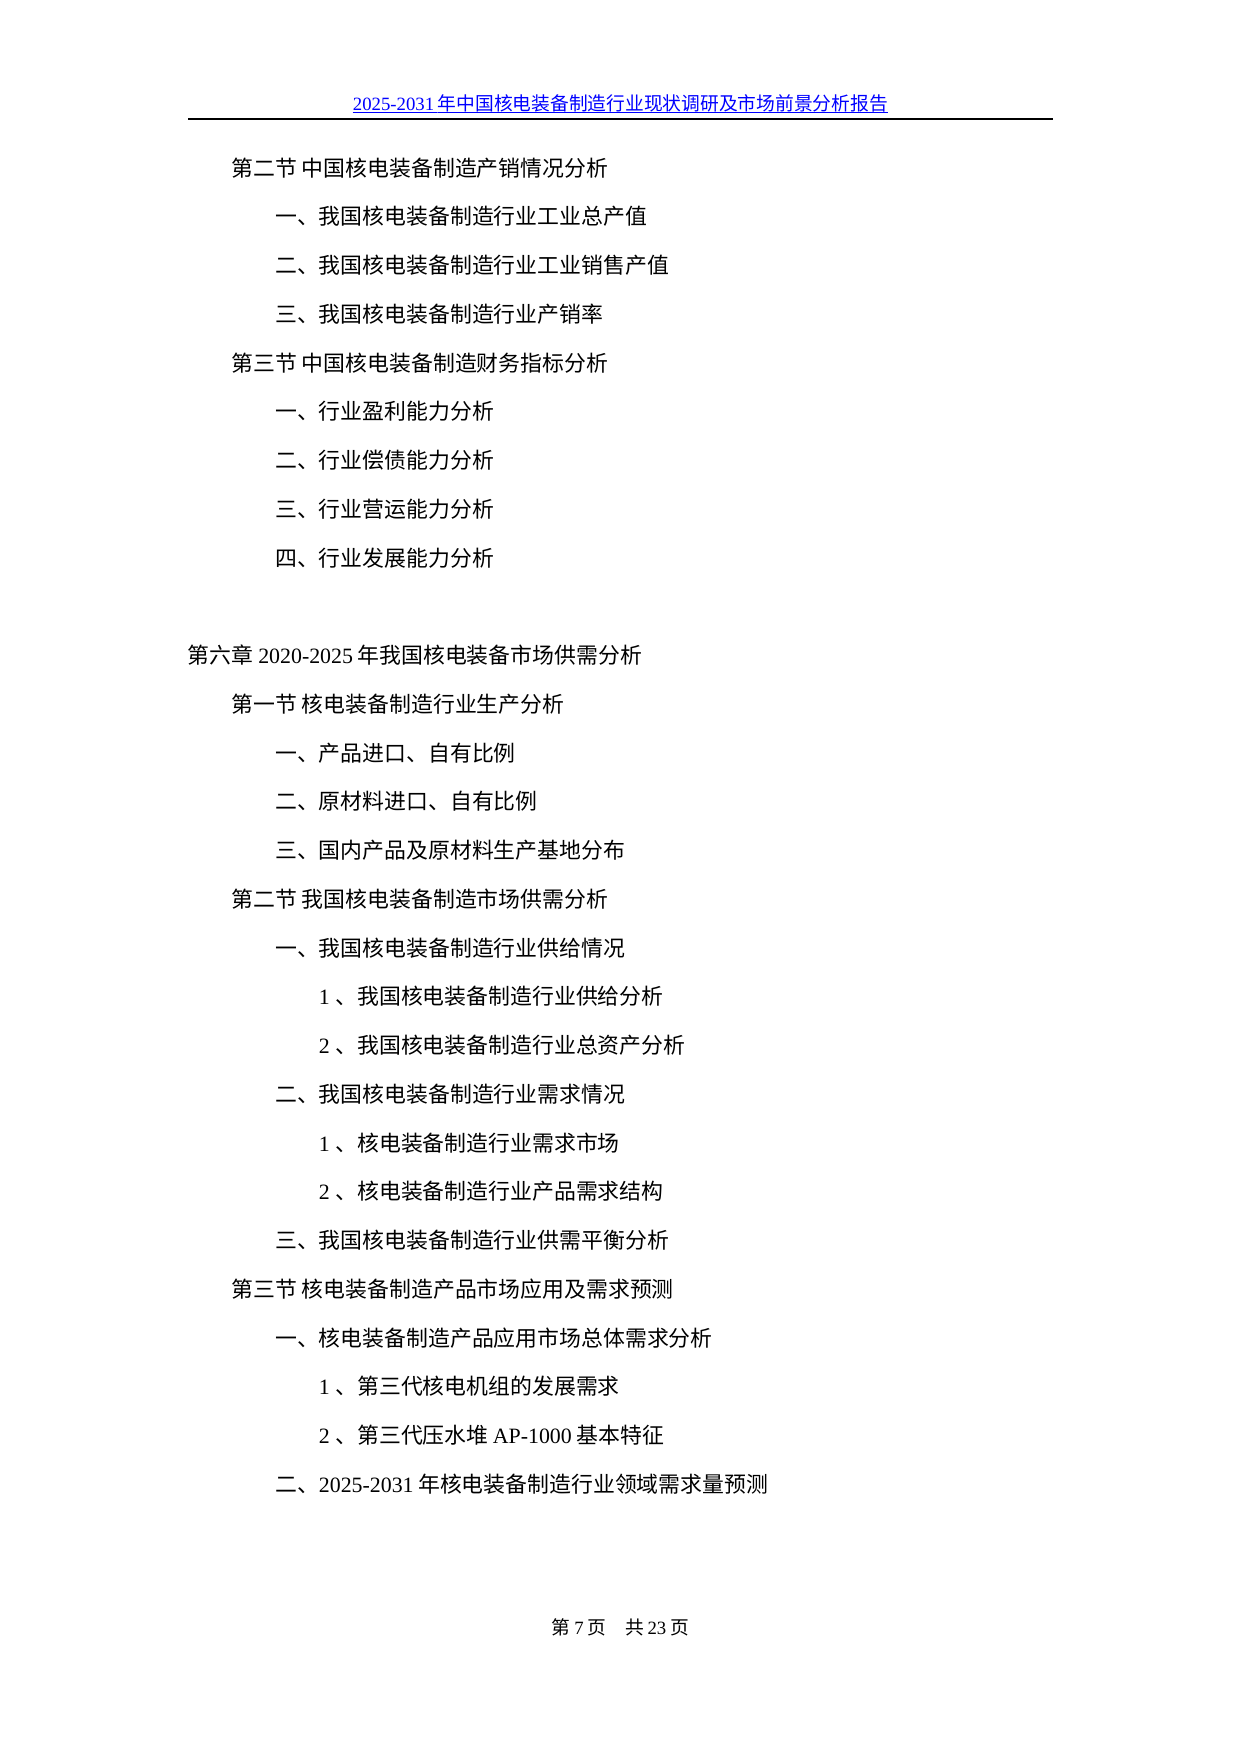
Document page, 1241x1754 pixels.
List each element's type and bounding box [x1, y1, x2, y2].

text [187, 150, 1053, 1499]
